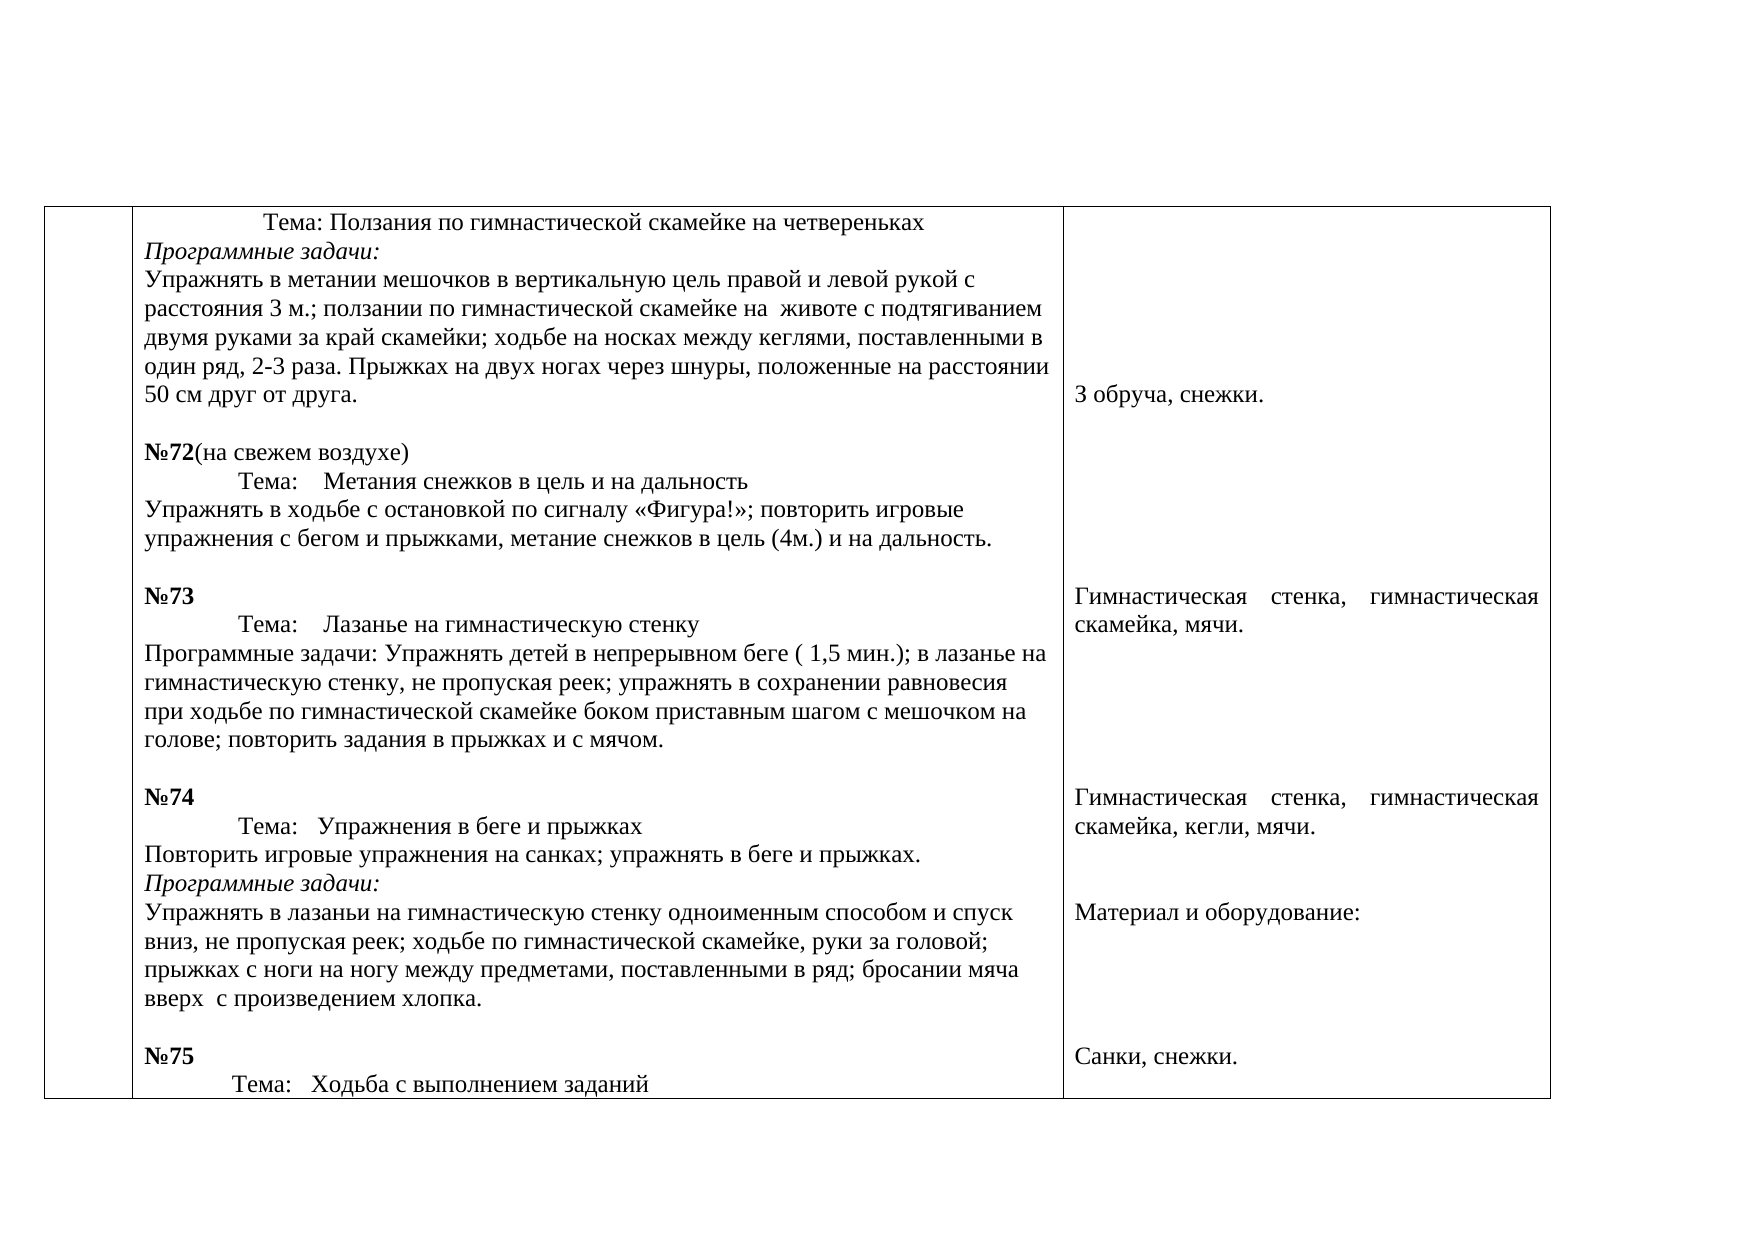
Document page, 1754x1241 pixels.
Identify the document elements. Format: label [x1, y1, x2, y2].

table_cell [1064, 207, 1550, 1098]
table_cell [45, 207, 132, 1098]
table_cell [133, 207, 1063, 1098]
